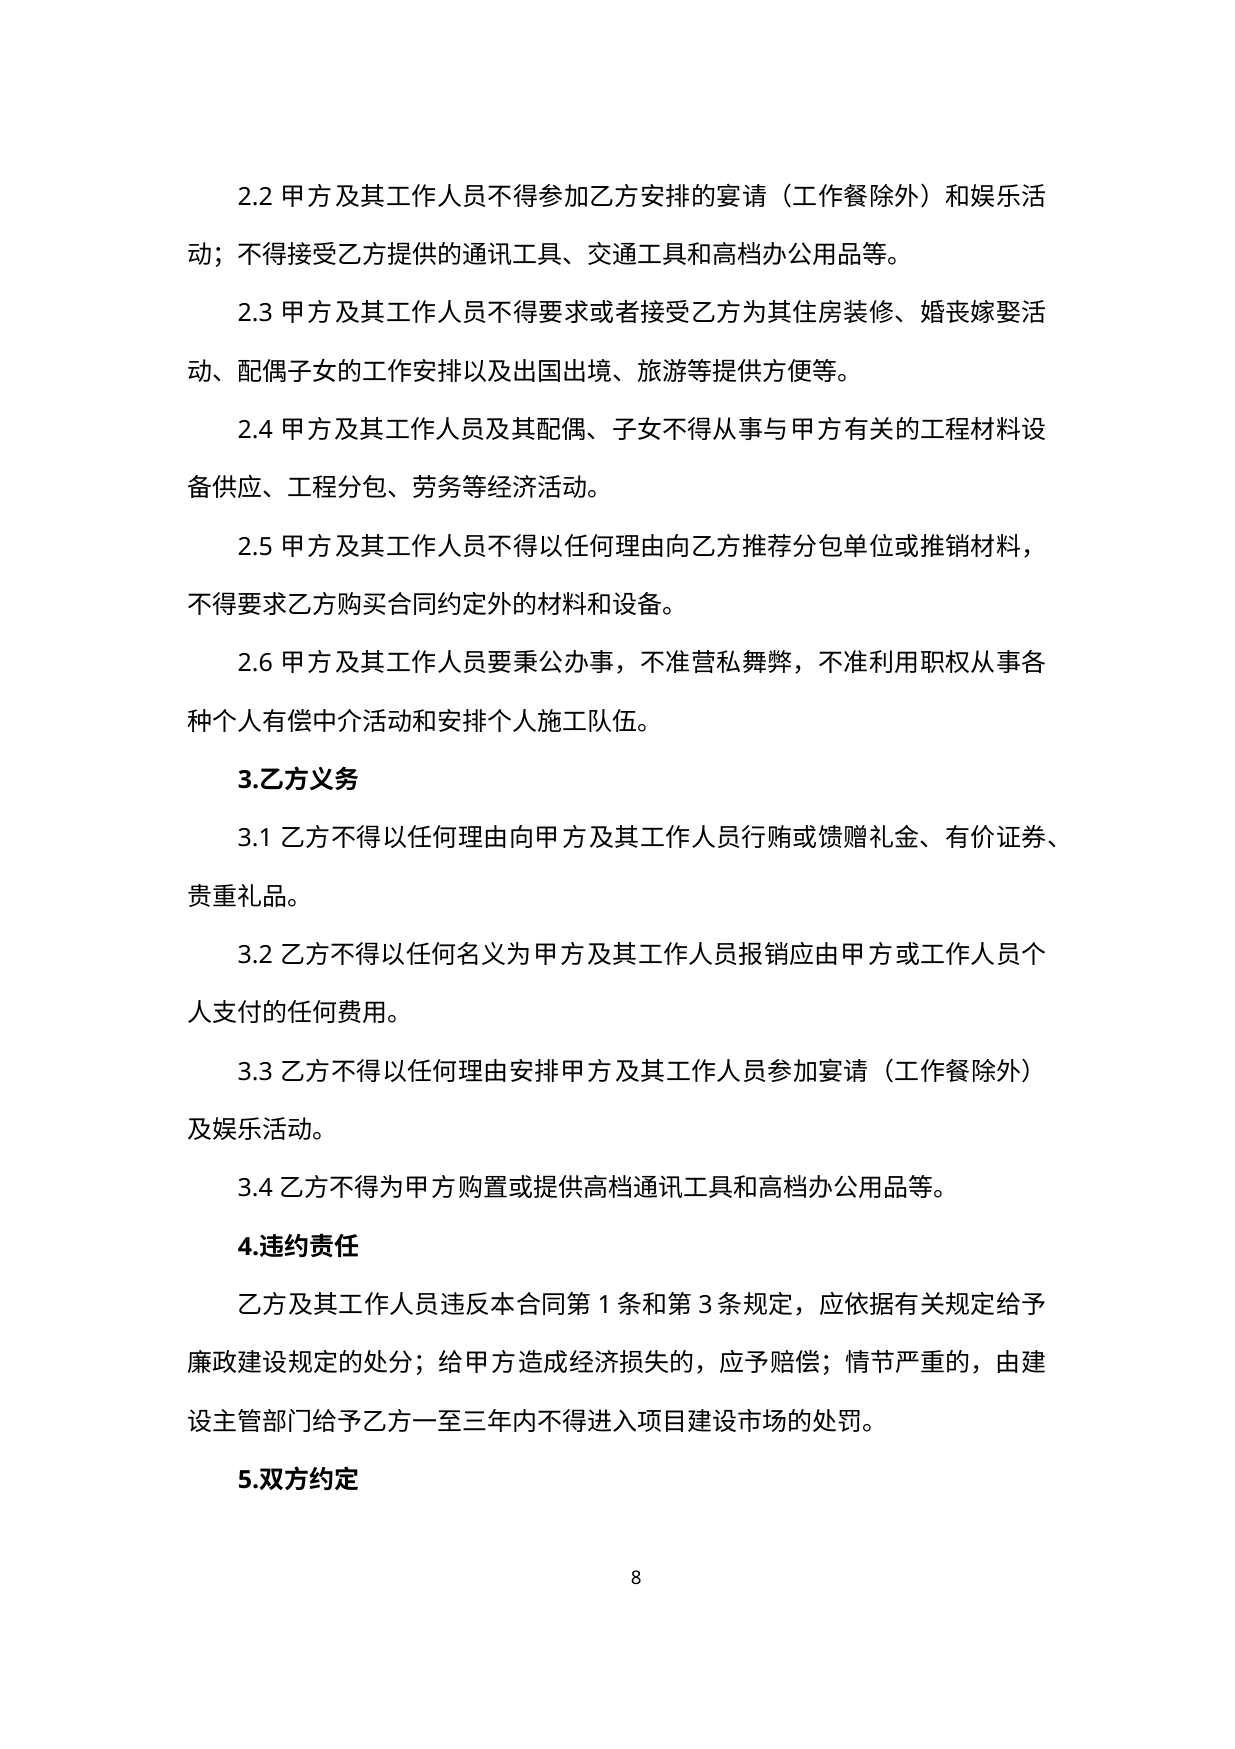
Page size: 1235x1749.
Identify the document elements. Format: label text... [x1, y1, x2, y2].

text 3.1 乙方不得以任何理由向甲方及其工作人员行贿或馈赠礼金、有价证券、贵重礼品。 [187, 800, 1047, 917]
text 5.双方约定 [187, 1442, 1047, 1500]
text 2.5 甲方及其工作人员不得以任何理由向乙方推荐分包单位或推销材料，不得要求乙方购买合同约定外的材料和设备。 [187, 508, 1047, 625]
text 3.3 乙方不得以任何理由安排甲方及其工作人员参加宴请（工作餐除外）及娱乐活动。 [187, 1033, 1047, 1150]
text 2.3 甲方及其工作人员不得要求或者接受乙方为其住房装修、婚丧嫁娶活动、配偶子女的工作安排以及出国出境、旅游等提供方便等。 [187, 275, 1047, 392]
text 3.2 乙方不得以任何名义为甲方及其工作人员报销应由甲方或工作人员个人支付的任何费用。 [187, 917, 1047, 1033]
text 2.4 甲方及其工作人员及其配偶、子女不得从事与甲方有关的工程材料设备供应、工程分包、劳务等经济活动。 [187, 392, 1047, 508]
text 2.2 甲方及其工作人员不得参加乙方安排的宴请（工作餐除外）和娱乐活动；不得接受乙方提供的通讯工具、交通工具和高档办公用品等。 [187, 158, 1047, 275]
text 乙方及其工作人员违反本合同第1条和第3条规定，应依据有关规定给予廉政建设规定的处分；给甲方造成经济损失的，应予赔偿；情节严重的，由建设主管部门给予乙方一至三年内不得进入项目建设市场的处罚。 [187, 1267, 1047, 1442]
text 4.违约责任 [187, 1208, 1047, 1267]
text 3.4 乙方不得为甲方购置或提供高档通讯工具和高档办公用品等。 [187, 1150, 1047, 1208]
text 2.6 甲方及其工作人员要秉公办事，不准营私舞弊，不准利用职权从事各种个人有偿中介活动和安排个人施工队伍。 [187, 625, 1047, 742]
text 3.乙方义务 [187, 742, 1047, 800]
